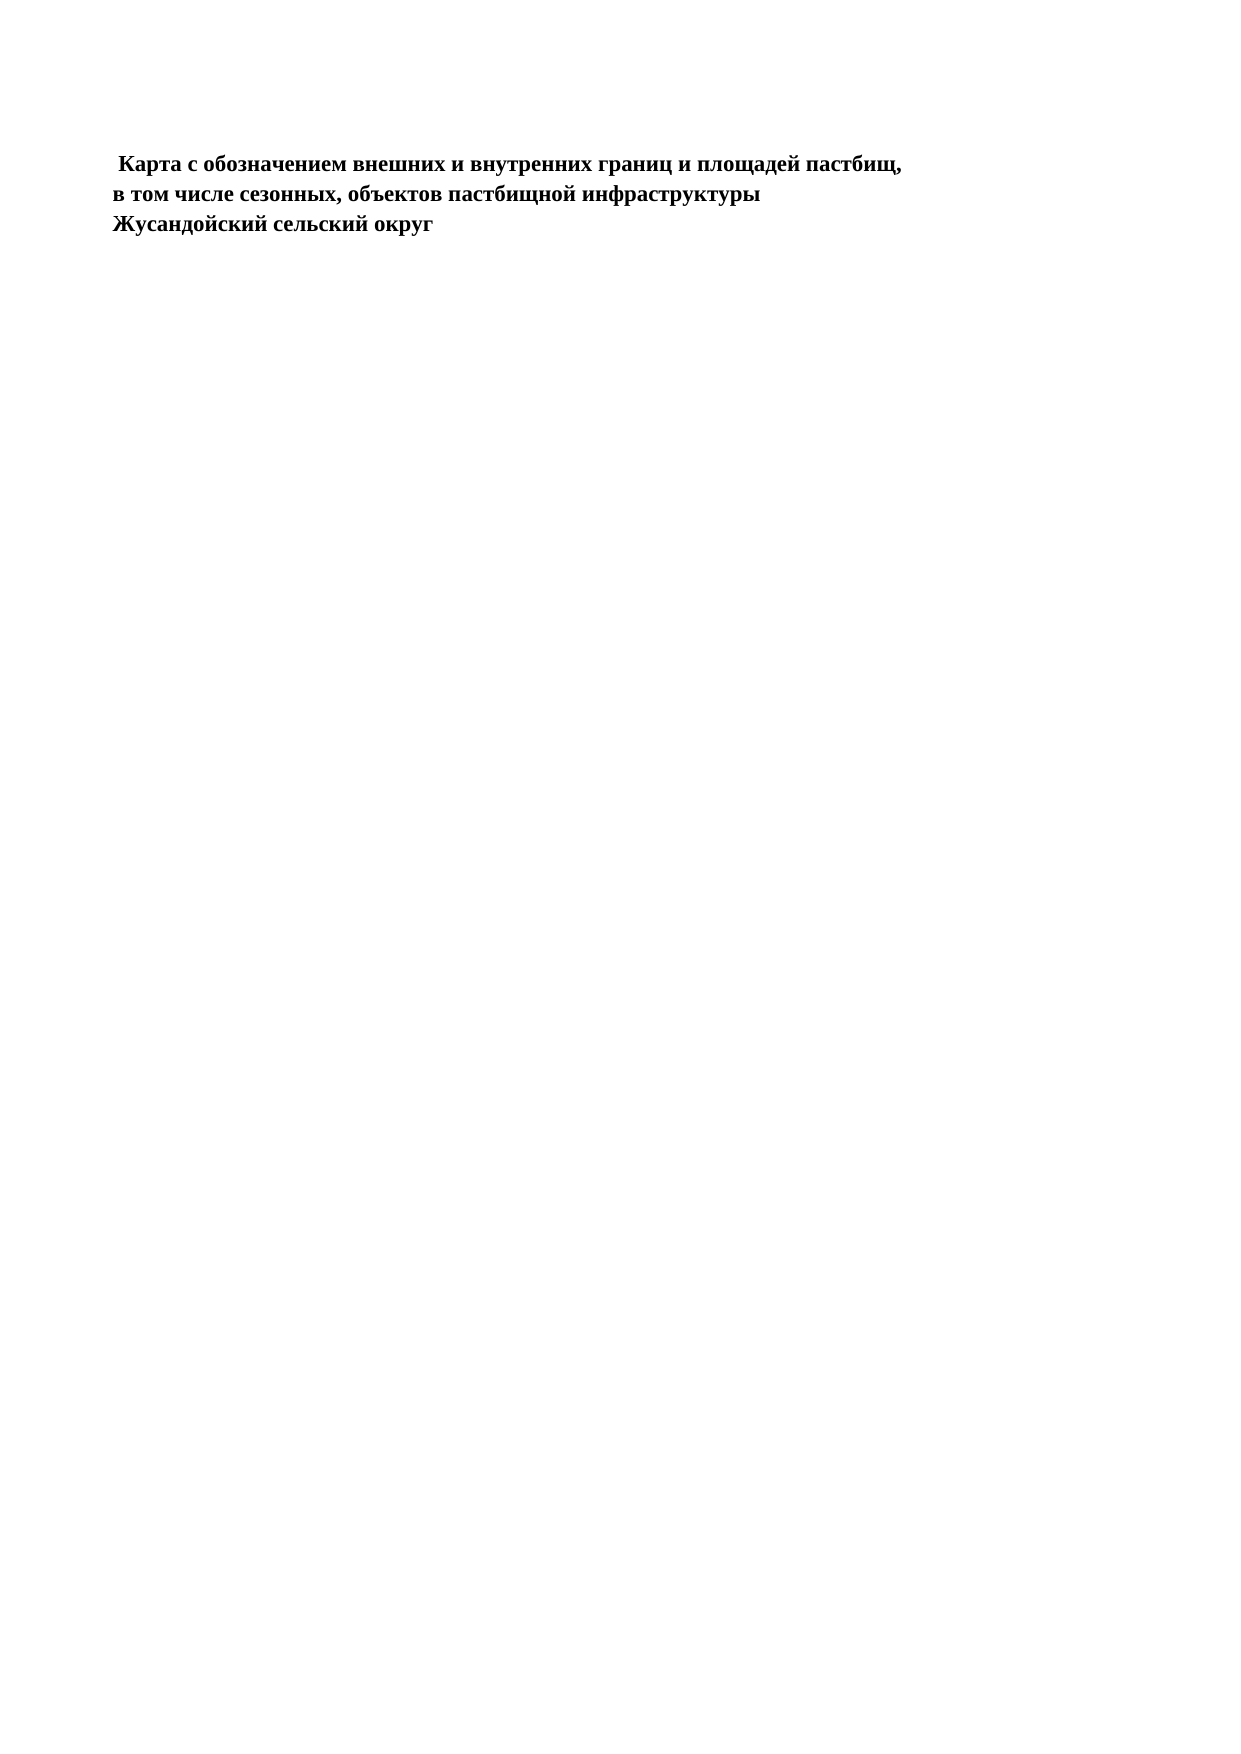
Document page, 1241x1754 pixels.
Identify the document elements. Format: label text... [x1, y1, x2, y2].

text Карта с обозначением внешних и внутренних границ и площадей пастбищ, в том числе сезонных, объектов пастбищной инфраструктуры Жусандойский сельский округ [112, 150, 1128, 237]
